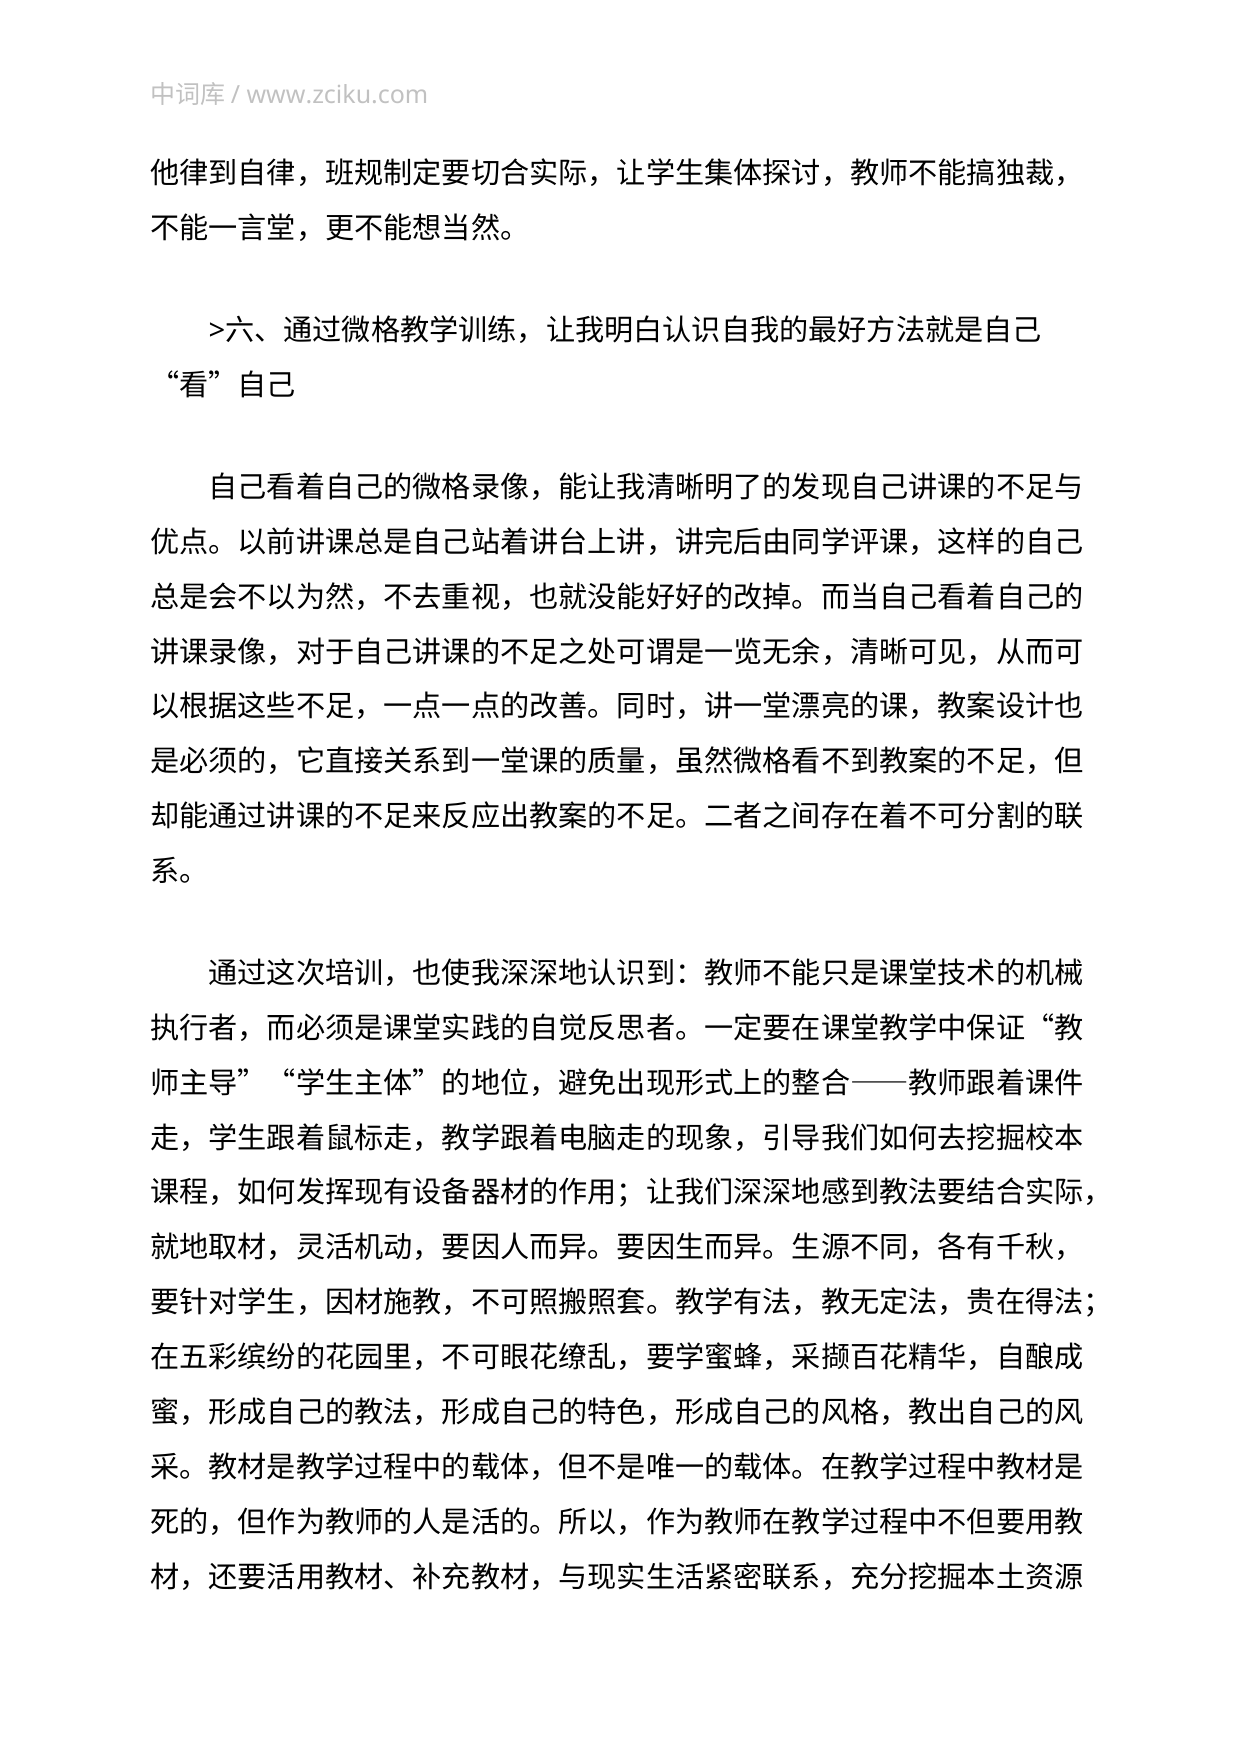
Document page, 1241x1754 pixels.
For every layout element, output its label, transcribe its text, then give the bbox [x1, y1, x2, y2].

text 自己看着自己的微格录像，能让我清晰明了的发现自己讲课的不足与优点。以前讲课总是自己站着讲台上讲，讲完后由同学评课，这样的自己总是会不以为然，不去重视，也就没能好好的改掉。而当自己看着自己的讲课录像，对于自己讲课的不足之处可谓是一览无余，清晰可见，从而可以根据这些不足，一点一点的改善。同时，讲一堂漂亮的课，教案设计也是必须的，它直接关系到一堂课的质量，虽然微格看不到教案的不足，但却能通过讲课的不足来反应出教案的不足。二者之间存在着不可分割的联系。 [150, 463, 1090, 890]
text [150, 949, 1090, 1596]
text >六、通过微格教学训练，让我明白认识自我的最好方法就是自己“看”自己 [150, 307, 1090, 404]
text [150, 150, 1090, 247]
